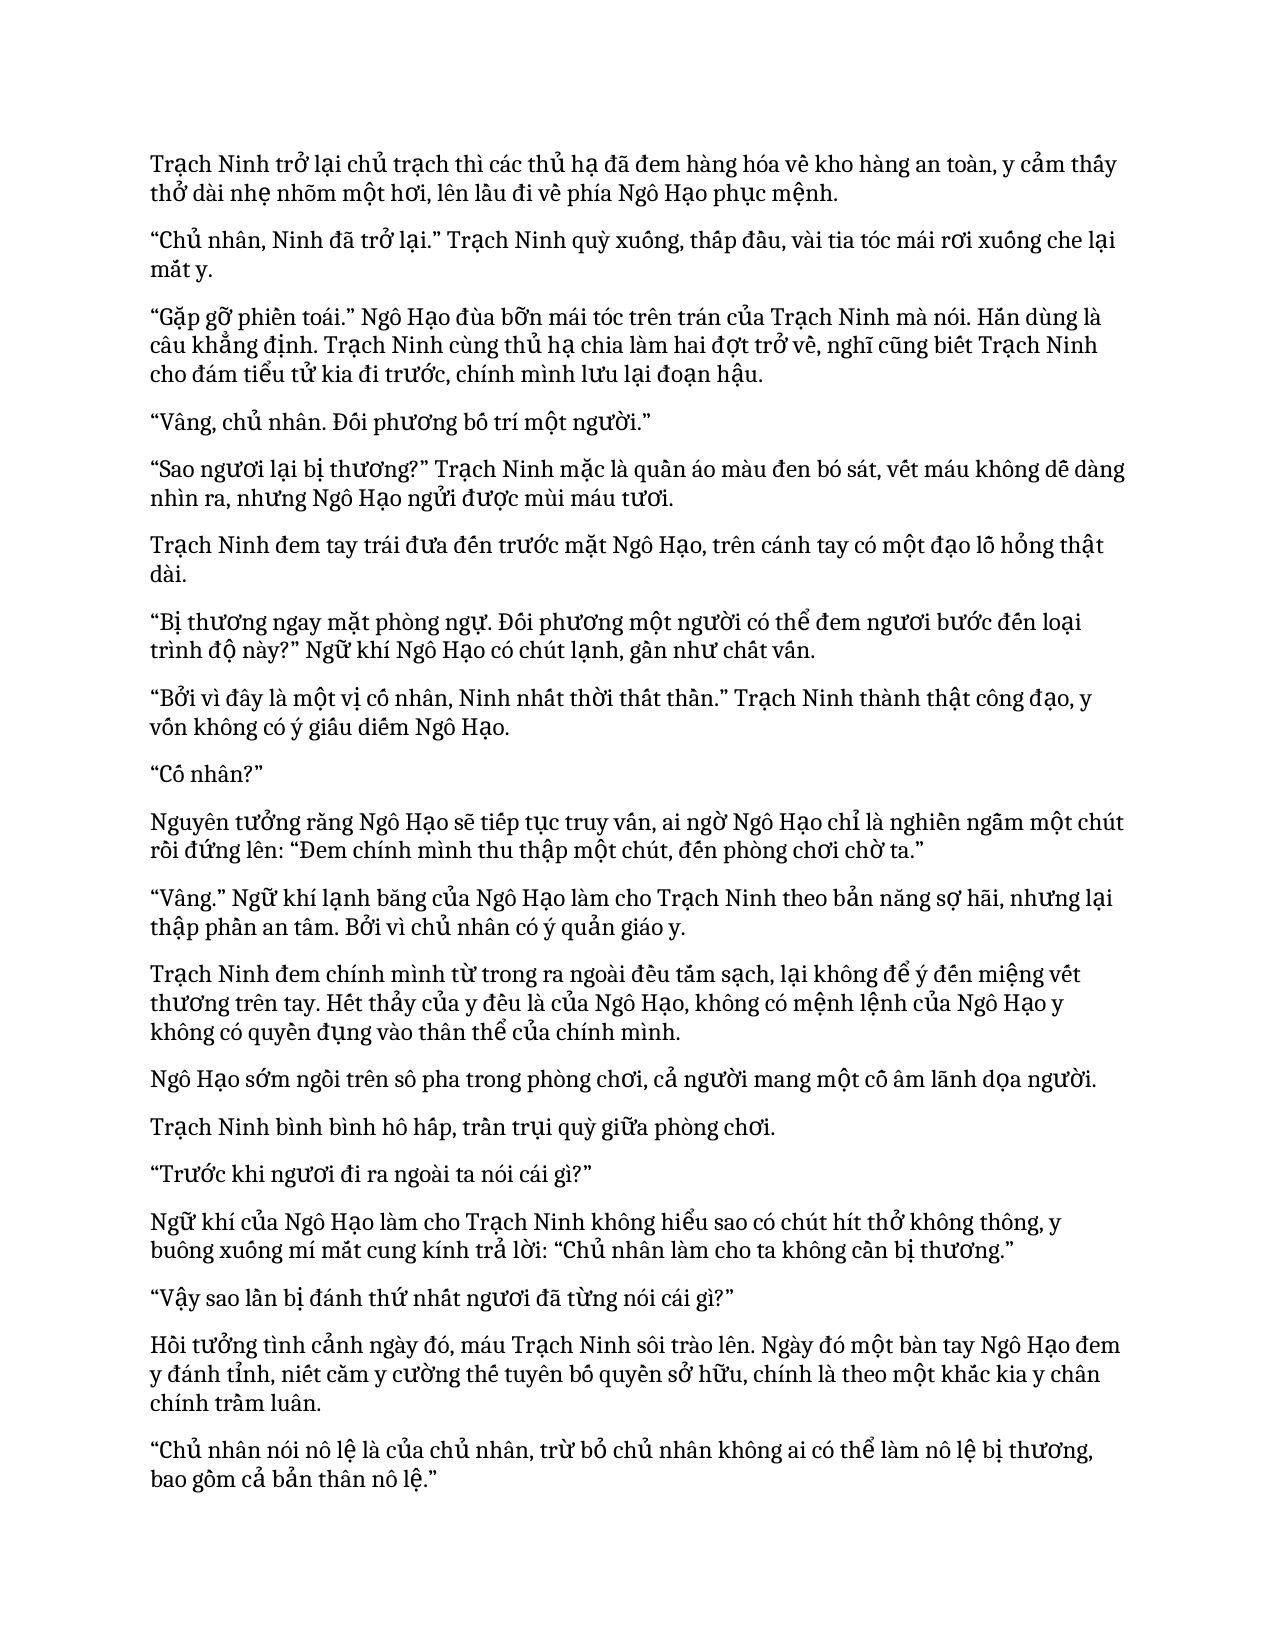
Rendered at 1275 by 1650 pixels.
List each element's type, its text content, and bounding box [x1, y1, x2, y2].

text “Trước khi ngươi đi ra ngoài ta nói cái gì?” [150, 1160, 1125, 1189]
text “Bị thương ngay mặt phòng ngự. Đối phương một người có thể đem ngươi bước đến loại trình độ này?” Ngữ khí Ngô Hạo có chút lạnh, gần như chất vấn. [150, 607, 1125, 665]
text “Gặp gỡ phiền toái.” Ngô Hạo đùa bỡn mái tóc trên trán của Trạch Ninh mà nói. Hắn dùng là câu khẳng định. Trạch Ninh cùng thủ hạ chia làm hai đợt trở về, nghĩ cũng biết Trạch Ninh cho đám tiểu tử kia đi trước, chính mình lưu lại đoạn hậu. [150, 302, 1125, 389]
text Trạch Ninh đem tay trái đưa đến trước mặt Ngô Hạo, trên cánh tay có một đạo lỗ hỏng thật dài. [150, 531, 1125, 589]
text “Chủ nhân, Ninh đã trở lại.” Trạch Ninh quỳ xuống, thấp đầu, vài tia tóc mái rơi xuống che lại mắt y. [150, 226, 1125, 284]
text Trạch Ninh đem chính mình từ trong ra ngoài đều tắm sạch, lại không để ý đến miệng vết thương trên tay. Hết thảy của y đều là của Ngô Hạo, không có mệnh lệnh của Ngô Hạo y không có quyền đụng vào thân thể của chính mình. [150, 960, 1125, 1046]
text Nguyên tưởng rằng Ngô Hạo sẽ tiếp tục truy vấn, ai ngờ Ngô Hạo chỉ là nghiền ngẫm một chút rồi đứng lên: “Đem chính mình thu thập một chút, đến phòng chơi chờ ta.” [150, 807, 1125, 865]
text Hồi tưởng tình cảnh ngày đó, máu Trạch Ninh sôi trào lên. Ngày đó một bàn tay Ngô Hạo đem y đánh tỉnh, niết cằm y cường thế tuyên bố quyền sở hữu, chính là theo một khắc kia y chân chính trầm luân. [150, 1331, 1125, 1417]
text Ngô Hạo sớm ngồi trên sô pha trong phòng chơi, cả người mang một cỗ âm lãnh dọa người. [150, 1065, 1125, 1094]
text “Chủ nhân nói nô lệ là của chủ nhân, trừ bỏ chủ nhân không ai có thể làm nô lệ bị thương, bao gồm cả bản thân nô lệ.” [150, 1436, 1125, 1494]
text “Vâng.” Ngữ khí lạnh băng của Ngô Hạo làm cho Trạch Ninh theo bản năng sợ hãi, nhưng lại thập phần an tâm. Bởi vì chủ nhân có ý quản giáo y. [150, 884, 1125, 941]
text “Vâng, chủ nhân. Đối phương bố trí một người.” [150, 407, 1125, 436]
text Trạch Ninh bình bình hô hấp, trần trụi quỳ giữa phòng chơi. [150, 1112, 1125, 1141]
text “Bởi vì đây là một vị cố nhân, Ninh nhất thời thất thần.” Trạch Ninh thành thật công đạo, y vốn không có ý giấu diếm Ngô Hạo. [150, 684, 1125, 741]
text “Cố nhân?” [150, 760, 1125, 789]
text “Sao ngươi lại bị thương?” Trạch Ninh mặc là quần áo màu đen bó sát, vết máu không dễ dàng nhìn ra, nhưng Ngô Hạo ngửi được mùi máu tươi. [150, 455, 1125, 512]
text Ngữ khí của Ngô Hạo làm cho Trạch Ninh không hiểu sao có chút hít thở không thông, y buông xuống mí mắt cung kính trả lời: “Chủ nhân làm cho ta không cần bị thương.” [150, 1207, 1125, 1265]
text Trạch Ninh trở lại chủ trạch thì các thủ hạ đã đem hàng hóa về kho hàng an toàn, y cảm thấy thở dài nhẹ nhõm một hơi, lên lầu đi về phía Ngô Hạo phục mệnh. [150, 150, 1125, 207]
text “Vậy sao lần bị đánh thứ nhất ngươi đã từng nói cái gì?” [150, 1284, 1125, 1312]
